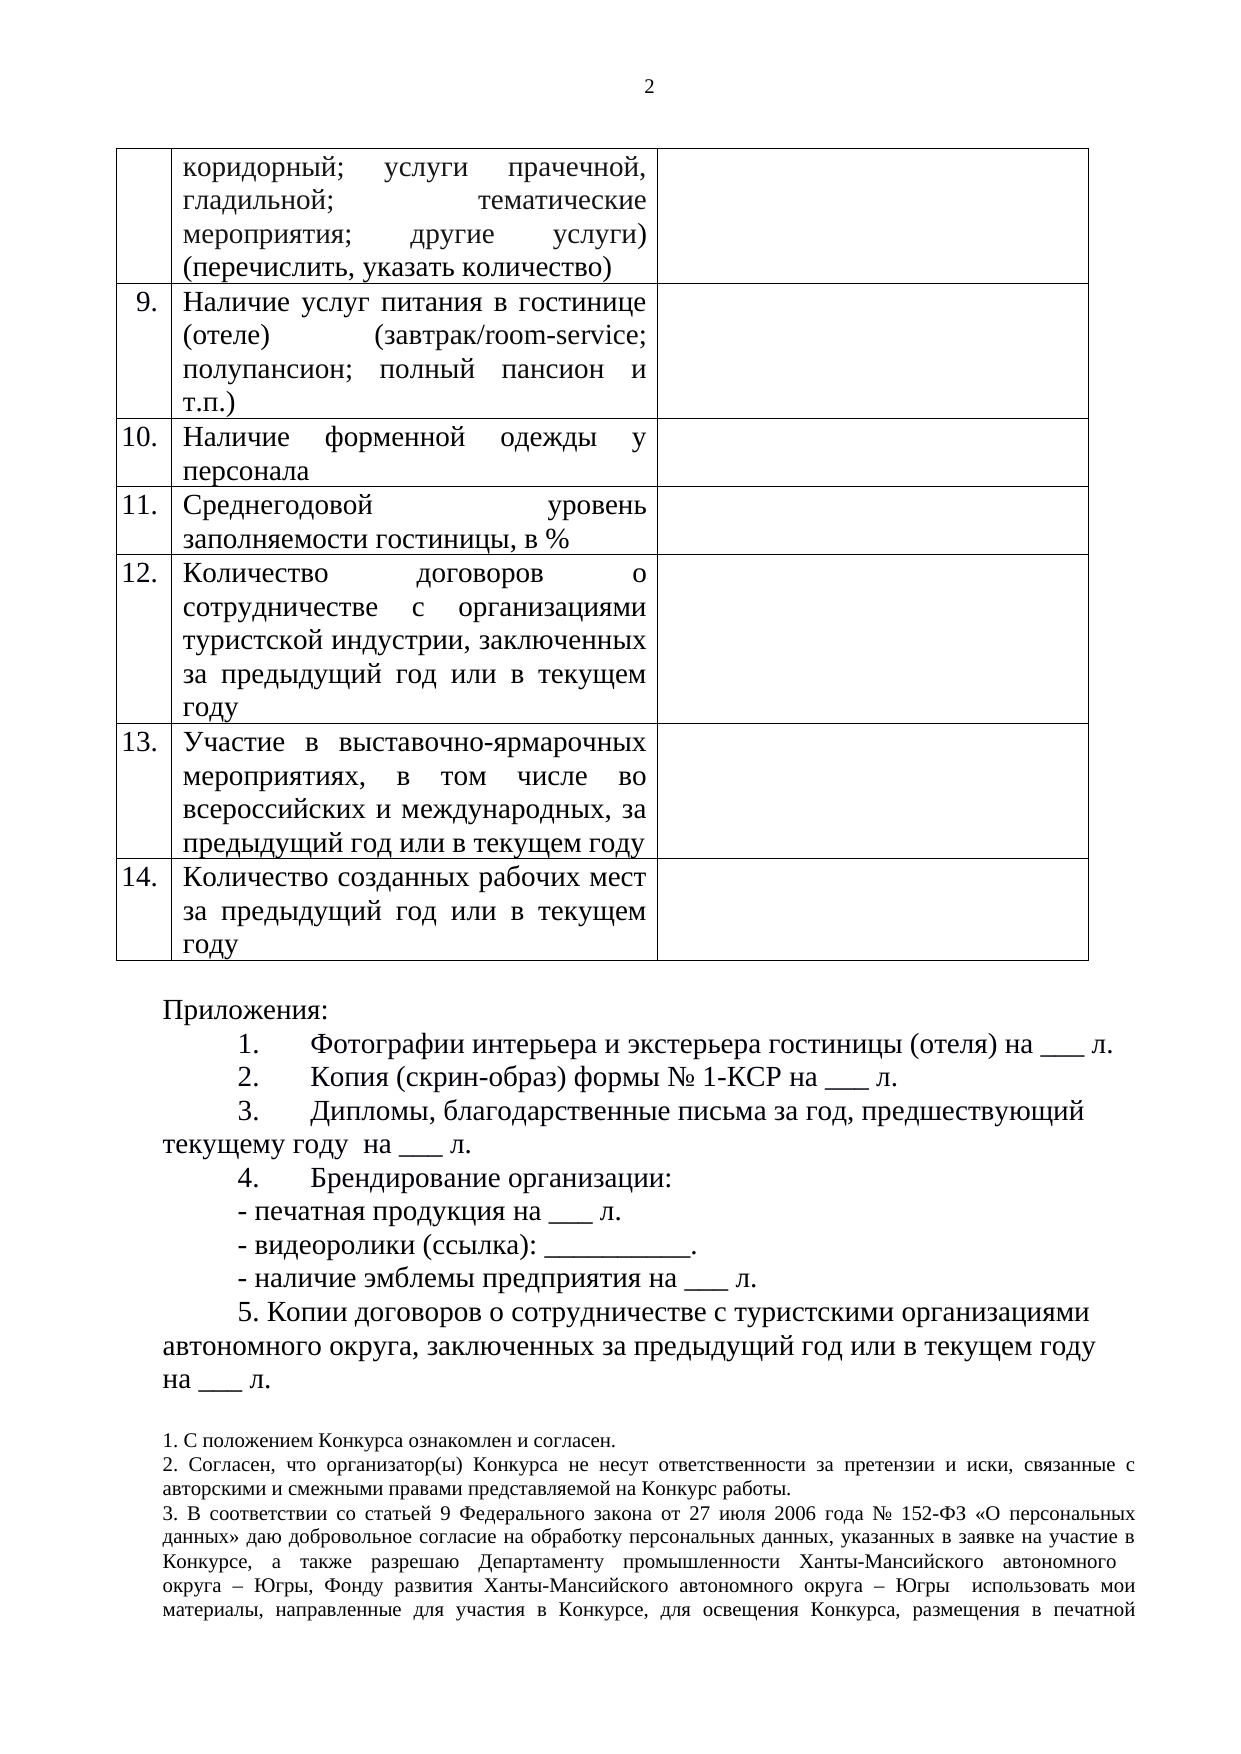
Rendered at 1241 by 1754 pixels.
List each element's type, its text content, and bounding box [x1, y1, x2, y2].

list Копия (скрин-образ) формы № 1-КСР на ___ л. [162, 1059, 1136, 1093]
list Фотографии интерьера и экстерьера гостиницы (отеля) на ___ л. [162, 1026, 1136, 1059]
table_cell Среднегодовой уровень заполняемости гостиницы, в % [172, 487, 657, 554]
table_cell Количество договоров о сотрудничестве с организациями туристской индустрии, заключенных за предыдущий год или в текущем году [172, 555, 657, 723]
table_cell Количество созданных рабочих мест за предыдущий год или в текущем году [172, 859, 657, 960]
table_cell Наличие форменной одежды у персонала [172, 419, 657, 486]
list Дипломы, благодарственные письма за год, предшествующий текущему году на ___ л. [162, 1093, 1136, 1160]
table_cell [658, 555, 1088, 723]
table_cell [658, 419, 1088, 486]
text - видеоролики (ссылка): __________. [162, 1227, 1136, 1261]
text 1. С положением Конкурса ознакомлен и согласен. [162, 1428, 1136, 1452]
table_cell [658, 487, 1088, 554]
table_cell [117, 419, 171, 486]
table_cell [658, 149, 1088, 283]
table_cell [172, 149, 657, 283]
table_cell [658, 724, 1088, 858]
text - печатная продукция на ___ л. [162, 1193, 1136, 1227]
text - наличие эмблемы предприятия на ___ л. [162, 1261, 1136, 1294]
text Приложения: [162, 992, 1136, 1026]
table_cell [117, 859, 171, 960]
table_cell Наличие услуг питания в гостинице (отеле) (завтрак/room-service; полупансион; полный пансион и т.п.) [172, 284, 657, 418]
table_cell [117, 487, 171, 554]
table_cell [658, 284, 1088, 418]
table_cell [658, 859, 1088, 960]
table_cell [117, 149, 171, 283]
table_cell Участие в выставочно-ярмарочных мероприятиях, в том числе во всероссийских и международных, за предыдущий год или в текущем году [172, 724, 657, 858]
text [162, 1500, 1136, 1621]
text 5. Копии договоров о сотрудничестве с туристскими организациями автономного округа, заключенных за предыдущий год или в текущем году на ___ л. [162, 1294, 1136, 1395]
table_cell [117, 284, 171, 418]
text 2. Согласен, что организатор(ы) Конкурса не несут ответственности за претензии и иски, связанные с авторскими и смежными правами представляемой на Конкурс работы. [162, 1452, 1136, 1500]
table_cell [117, 724, 171, 858]
list Брендирование организации: [162, 1160, 1136, 1193]
table_cell [117, 555, 171, 723]
